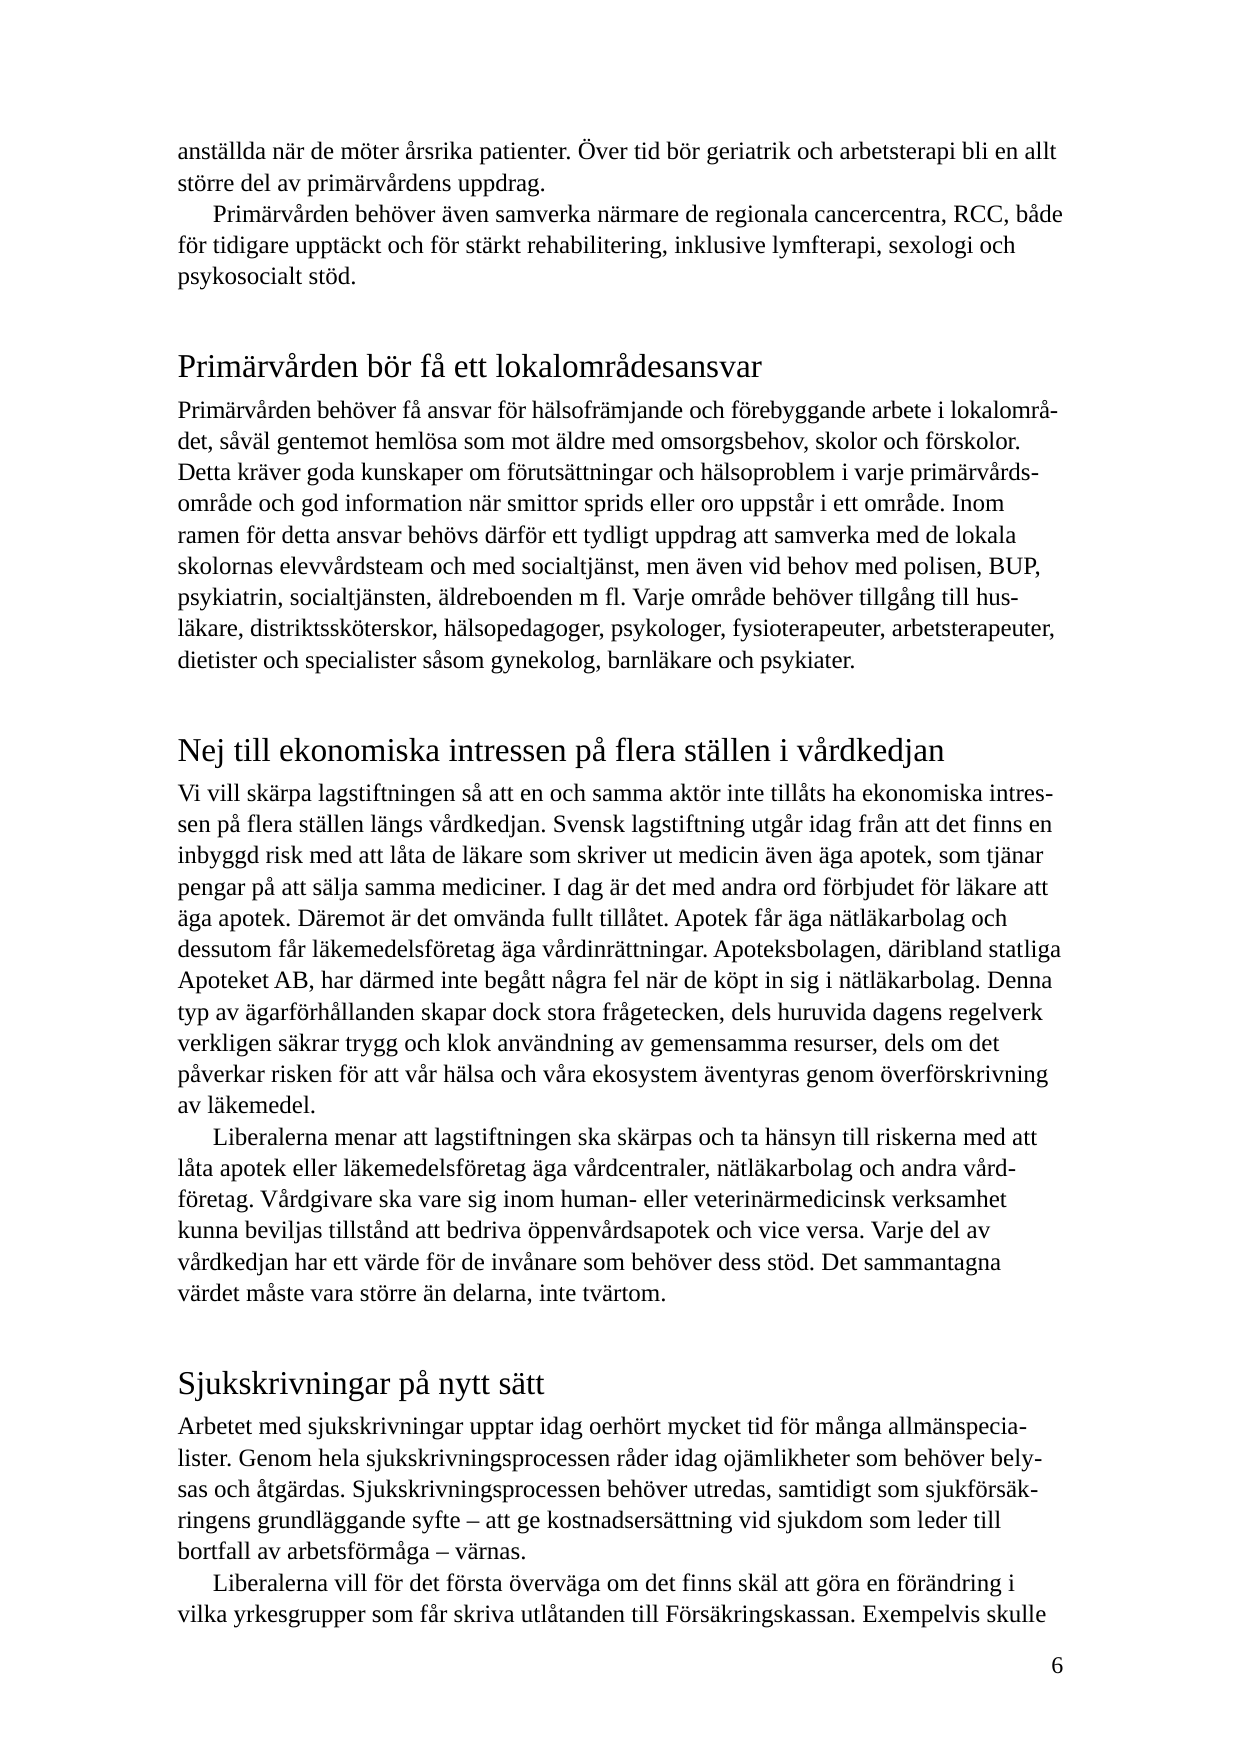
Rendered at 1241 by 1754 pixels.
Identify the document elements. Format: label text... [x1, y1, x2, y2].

text Arbetet med sjukskrivningar upptar idag oerhört mycket tid för många allmänspecialister. Genom hela sjukskrivningsprocessen råder idag ojämlikheter som behöver belysas och åtgärdas. Sjukskrivningsprocessen behöver utredas, samtidigt som sjukförsäkringens grundläggande syfte – att ge kostnadsersättning vid sjukdom som leder till bortfall av arbetsförmåga – värnas. [177, 1409, 1063, 1565]
subtitle Nej till ekonomiska intressen på flera ställen i vårdkedjan [177, 736, 1063, 767]
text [177, 1565, 1063, 1628]
text Primärvården behöver även samverka närmare de regionala cancercentra, RCC, både för tidigare upptäckt och för stärkt rehabilitering, inklusive lymfterapi, sexologi och psykosocialt stöd. [177, 196, 1063, 290]
text Liberalerna menar att lagstiftningen ska skärpas och ta hänsyn till riskerna med att låta apotek eller läkemedelsföretag äga vårdcentraler, nätläkarbolag och andra vårdföretag. Vårdgivare ska vare sig inom human- eller veterinärmedicinsk verksamhet kunna beviljas tillstånd att bedriva öppenvårdsapotek och vice versa. Varje del av vårdkedjan har ett värde för de invånare som behöver dess stöd. Det sammantagna värdet måste vara större än delarna, inte tvärtom. [177, 1119, 1063, 1307]
subtitle Primärvården bör få ett lokalområdesansvar [177, 353, 1063, 384]
text Primärvården behöver få ansvar för hälsofrämjande och förebyggande arbete i lokalområdet, såväl gentemot hemlösa som mot äldre med omsorgsbehov, skolor och förskolor. Detta kräver goda kunskaper om förutsättningar och hälsoproblem i varje primärvårdsområde och god information när smittor sprids eller oro uppstår i ett område. Inom ramen för detta ansvar behövs därför ett tydligt uppdrag att samverka med de lokala skolornas elevvårdsteam och med socialtjänst, men även vid behov med polisen, BUP, psykiatrin, socialtjänsten, äldreboenden m fl. Varje område behöver tillgång till husläkare, distriktssköterskor, hälsopedagoger, psykologer, fysioterapeuter, arbetsterapeuter, dietister och specialister såsom gynekolog, barnläkare och psykiater. [177, 392, 1063, 673]
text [177, 134, 1063, 196]
subtitle Sjukskrivningar på nytt sätt [177, 1369, 1063, 1401]
text Vi vill skärpa lagstiftningen så att en och samma aktör inte tillåts ha ekonomiska intressen på flera ställen längs vårdkedjan. Svensk lagstiftning utgår idag från att det finns en inbyggd risk med att låta de läkare som skriver ut medicin även äga apotek, som tjänar pengar på att sälja samma mediciner. I dag är det med andra ord förbjudet för läkare att äga apotek. Däremot är det omvända fullt tillåtet. Apotek får äga nätläkarbolag och dessutom får läkemedelsföretag äga vårdinrättningar. Apoteksbolagen, däribland statliga Apoteket AB, har därmed inte begått några fel när de köpt in sig i nätläkarbolag. Denna typ av ägarförhållanden skapar dock stora frågetecken, dels huruvida dagens regelverk verkligen säkrar trygg och klok användning av gemensamma resurser, dels om det påverkar risken för att vår hälsa och våra ekosystem äventyras genom överförskrivning av läkemedel. [177, 776, 1063, 1119]
